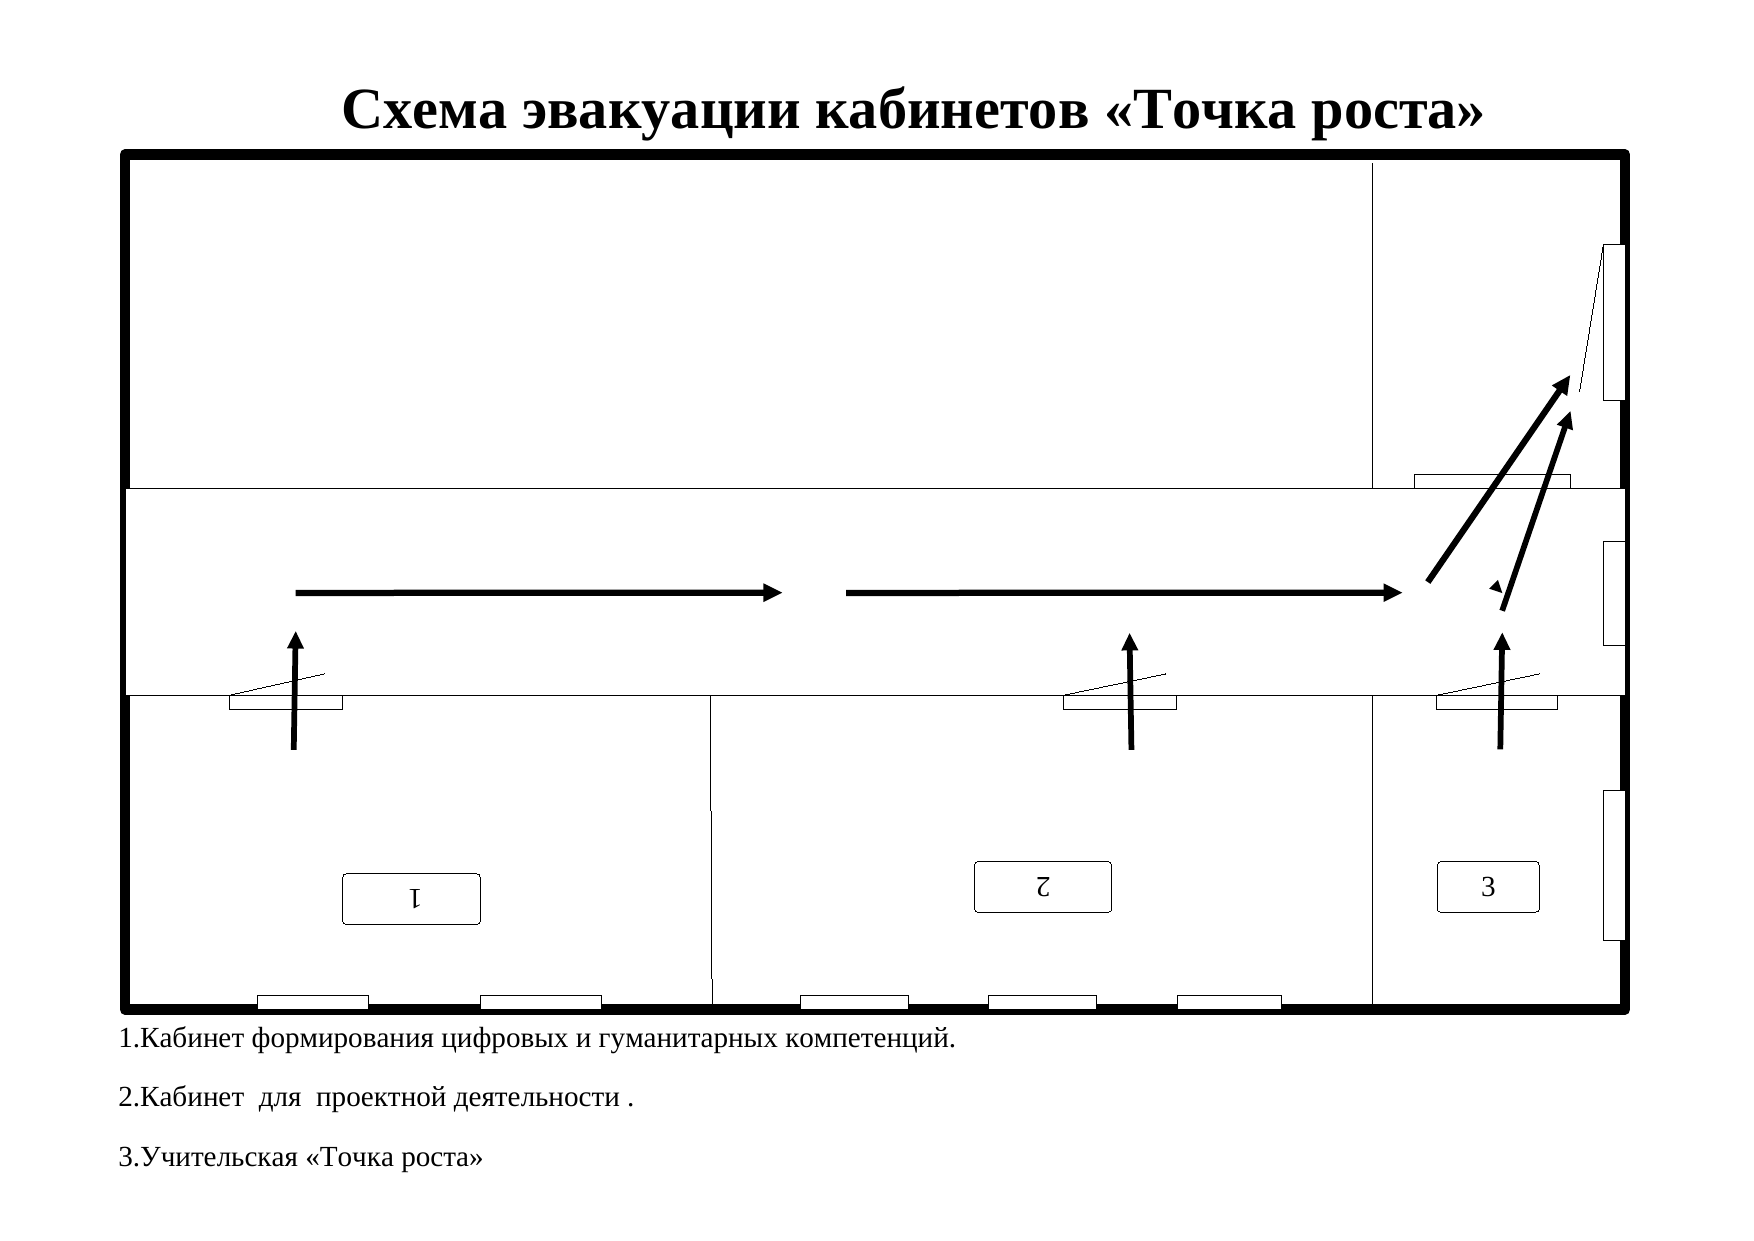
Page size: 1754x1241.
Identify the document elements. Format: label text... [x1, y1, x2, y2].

text 2.Кабинет для проектной деятельности . [118, 1079, 1710, 1113]
text 3.Учительская «Точка роста» [118, 1139, 1710, 1172]
text Схема эвакуации кабинетов «Точка роста» [118, 74, 1710, 141]
text 1.Кабинет формирования цифровых и гуманитарных компетенций. [118, 1020, 1710, 1054]
